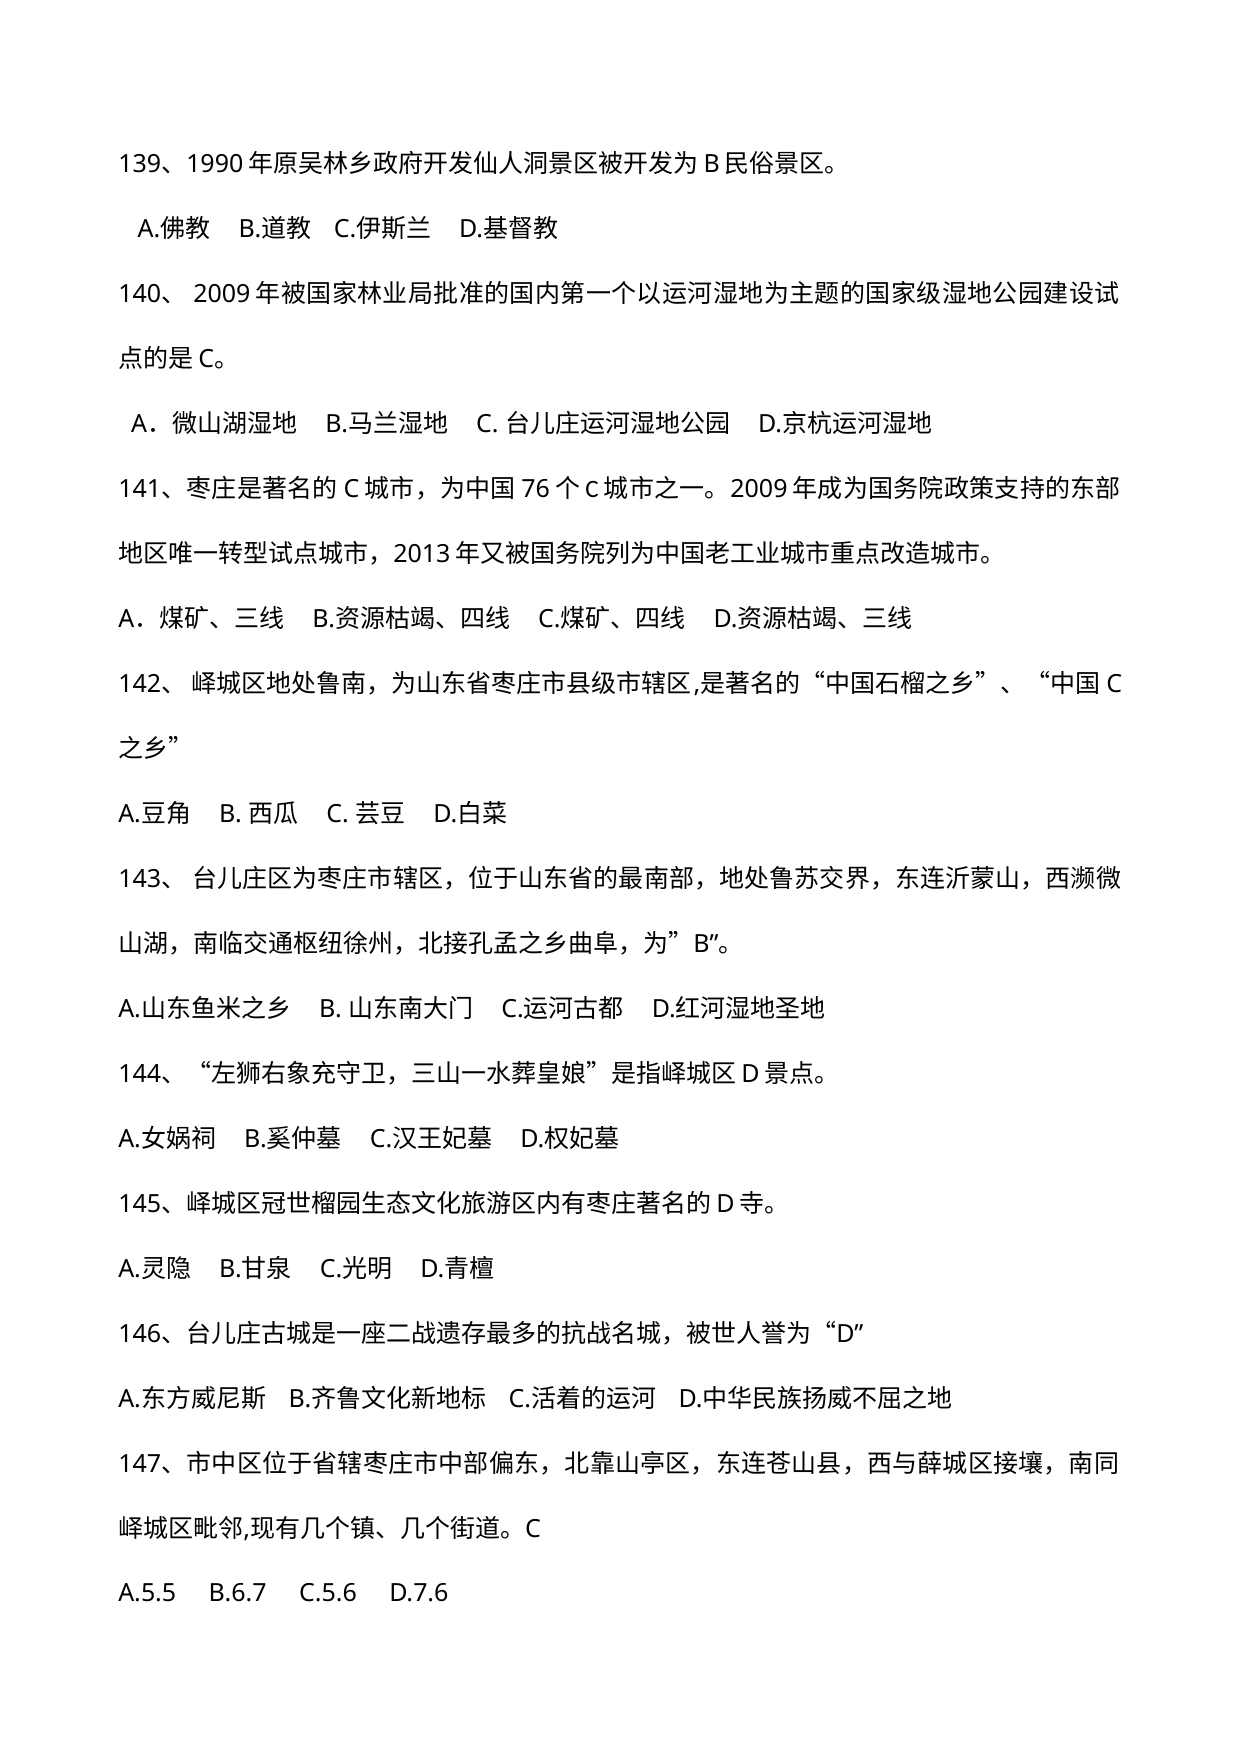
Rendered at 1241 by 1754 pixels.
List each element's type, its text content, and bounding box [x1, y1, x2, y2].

text 147、市中区位于省辖枣庄市中部偏东，北靠山亭区，东连苍山县，西与薛城区接壤，南同峄城区毗邻,现有几个镇、几个街道。C [118, 1429, 1122, 1559]
text A.山东鱼米之乡 B. 山东南大门 C.运河古都 D.红河湿地圣地 [118, 974, 1122, 1039]
text A.东方威尼斯 B.齐鲁文化新地标 C.活着的运河 D.中华民族扬威不屈之地 [118, 1364, 1122, 1429]
text A.豆角 B. 西瓜 C. 芸豆 D.白菜 [118, 779, 1122, 844]
text 140、 2009年被国家林业局批准的国内第一个以运河湿地为主题的国家级湿地公园建设试点的是C。 [118, 259, 1122, 389]
text A.佛教 B.道教 C.伊斯兰 D.基督教 [118, 194, 1122, 259]
text 142、 峄城区地处鲁南，为山东省枣庄市县级市辖区,是著名的“中国石榴之乡”、“中国C之乡” [118, 649, 1122, 779]
text A．微山湖湿地 B.马兰湿地 C. 台儿庄运河湿地公园 D.京杭运河湿地 [118, 389, 1122, 454]
text 143、 台儿庄区为枣庄市辖区，位于山东省的最南部，地处鲁苏交界，东连沂蒙山，西濒微山湖，南临交通枢纽徐州，北接孔孟之乡曲阜，为”B”。 [118, 844, 1122, 974]
text A.5.5 B.6.7 C.5.6 D.7.6 [118, 1559, 1122, 1624]
text A.女娲祠 B.奚仲墓 C.汉王妃墓 D.权妃墓 [118, 1104, 1122, 1169]
text A.灵隐 B.甘泉 C.光明 D.青檀 [118, 1234, 1122, 1299]
text A．煤矿、三线 B.资源枯竭、四线 C.煤矿、四线 D.资源枯竭、三线 [118, 584, 1122, 649]
text 146、台儿庄古城是一座二战遗存最多的抗战名城，被世人誉为“D” [118, 1299, 1122, 1364]
text 141、枣庄是著名的C城市，为中国76个C城市之一。2009年成为国务院政策支持的东部地区唯一转型试点城市，2013年又被国务院列为中国老工业城市重点改造城市。 [118, 454, 1122, 584]
text 139、1990年原吴林乡政府开发仙人洞景区被开发为B民俗景区。 [118, 129, 1122, 194]
text 144、“左狮右象充守卫，三山一水葬皇娘”是指峄城区D景点。 [118, 1039, 1122, 1104]
text 145、峄城区冠世榴园生态文化旅游区内有枣庄著名的D寺。 [118, 1169, 1122, 1234]
